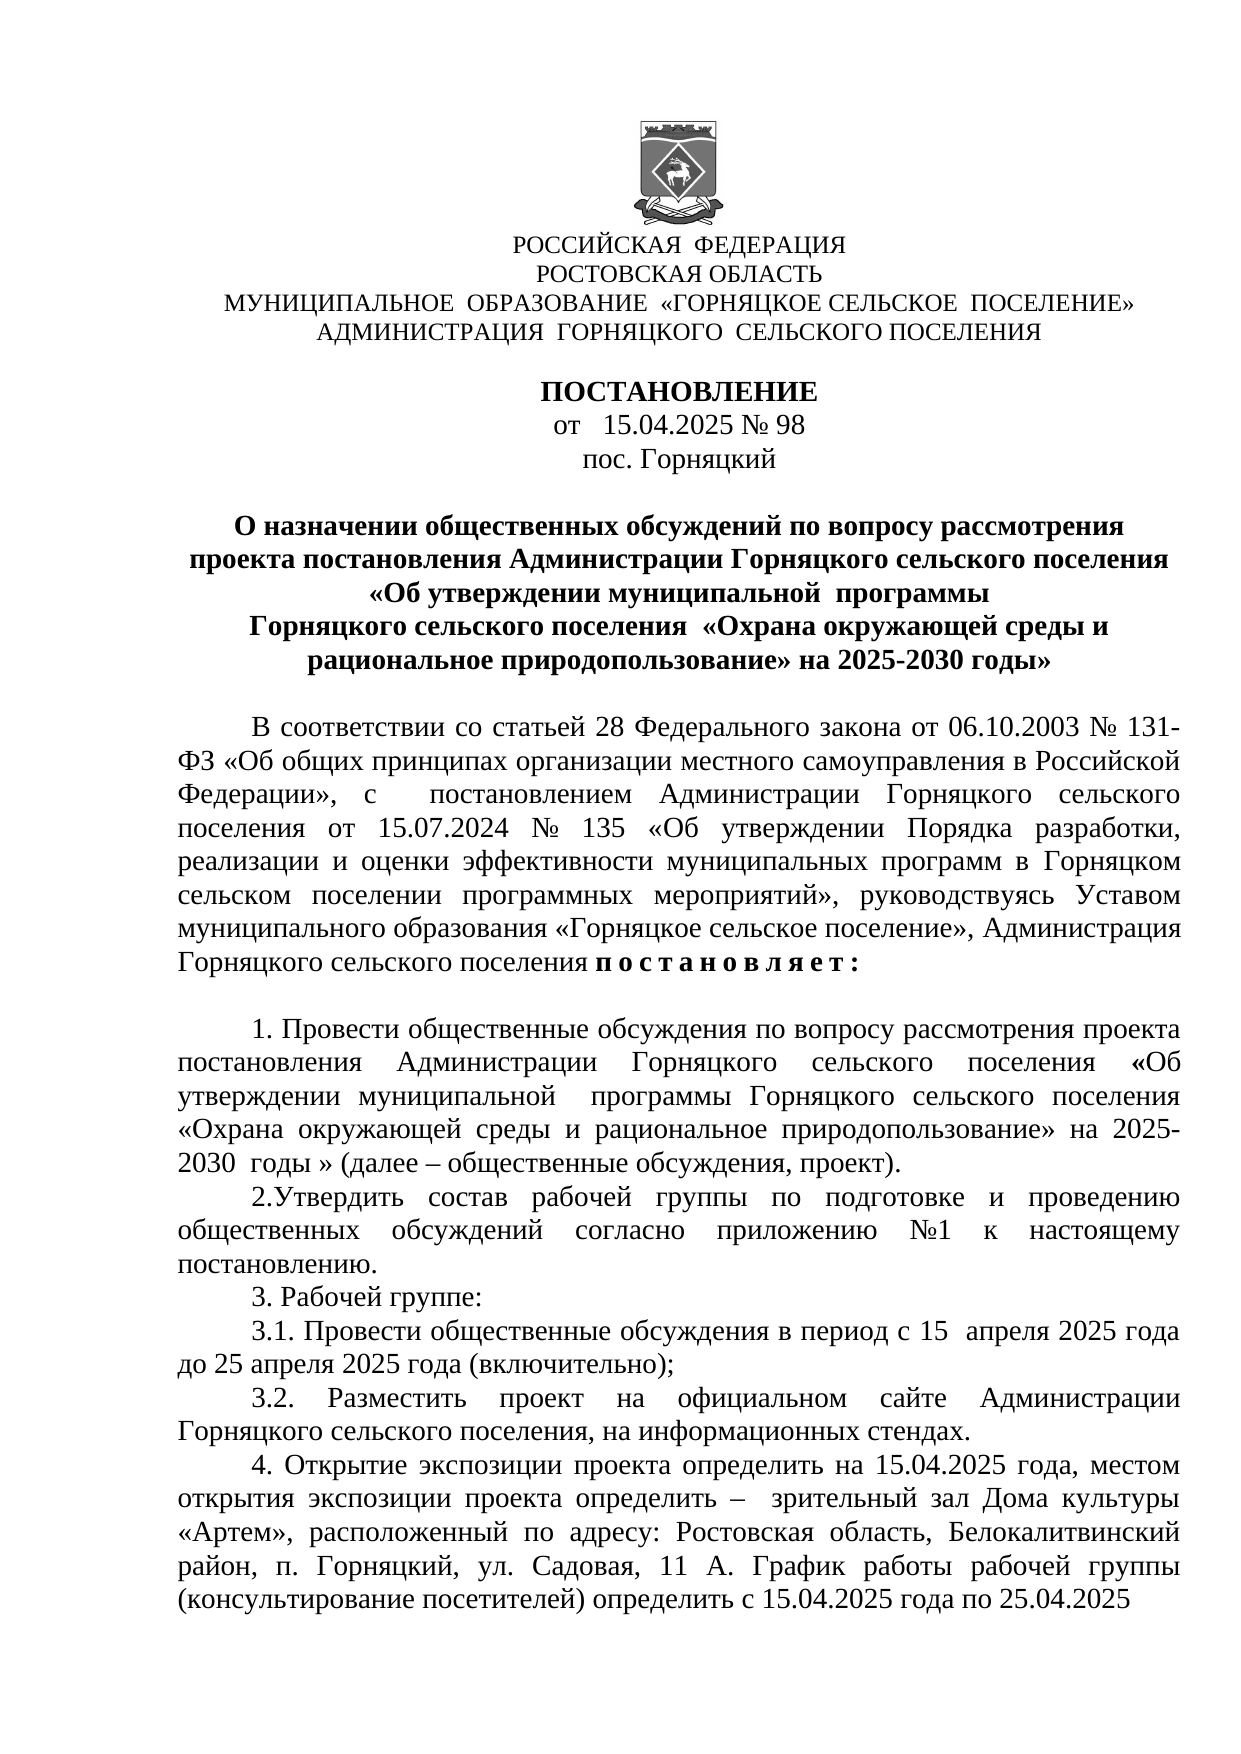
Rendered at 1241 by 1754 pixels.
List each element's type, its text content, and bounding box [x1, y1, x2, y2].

text В соответствии со статьей 28 Федерального закона от 06.10.2003 № 131-ФЗ «Об общих принципах организации местного самоуправления в Российской Федерации», с постановлением Администрации Горняцкого сельского поселения от 15.07.2024 № 135 «Об утверждении Порядка разработки, реализации и оценки эффективности муниципальных программ в Горняцком сельском поселении программных мероприятий», руководствуясь Уставом муниципального образования «Горняцкое сельское поселение», Администрация Горняцкого сельского поселения постановляет: [177, 709, 1181, 977]
text 2.Утвердить состав рабочей группы по подготовке и проведению общественных обсуждений согласно приложению №1 к настоящему постановлению. [177, 1179, 1181, 1279]
text пос. Горняцкий [177, 441, 1181, 474]
text РОССИЙСКАЯ ФЕДЕРАЦИЯ [177, 231, 1181, 259]
text АДМИНИСТРАЦИЯ ГОРНЯЦКОГО СЕЛЬСКОГО ПОСЕЛЕНИЯ [177, 317, 1181, 346]
text РОСТОВСКАЯ ОБЛАСТЬ [177, 259, 1181, 288]
text 3. Рабочей группе: [177, 1279, 1181, 1313]
text от 15.04.2025 № 98 [177, 407, 1181, 441]
text ПОСТАНОВЛЕНИЕ [177, 374, 1181, 407]
text МУНИЦИПАЛЬНОЕ ОБРАЗОВАНИЕ «ГОРНЯЦКОЕ СЕЛЬСКОЕ ПОСЕЛЕНИЕ» [177, 288, 1181, 317]
picture [633, 118, 726, 231]
text 4. Открытие экспозиции проекта определить на 15.04.2025 года, местом открытия экспозиции проекта определить – зрительный зал Дома культуры «Артем», расположенный по адресу: Ростовская область, Белокалитвинский район, п. Горняцкий, ул. Садовая, 11 А. График работы рабочей группы (консультирование посетителей) определить с 15.04.2025 года по 25.04.2025 [177, 1447, 1181, 1615]
text Горняцкого сельского поселения «Охрана окружающей среды и [177, 608, 1181, 642]
text 3.2. Разместить проект на официальном сайте Администрации Горняцкого сельского поселения, на информационных стендах. [177, 1380, 1181, 1447]
text 1. Провести общественные обсуждения по вопросу рассмотрения проекта постановления Администрации Горняцкого сельского поселения «Об утверждении муниципальной программы Горняцкого сельского поселения «Охрана окружающей среды и рациональное природопользование» на 2025-2030 годы » (далее – общественные обсуждения, проект). [177, 1011, 1181, 1179]
text 3.1. Провести общественные обсуждения в период с 15 апреля 2025 года до 25 апреля 2025 года (включительно); [177, 1313, 1181, 1380]
text рациональное природопользование» на 2025-2030 годы» [177, 642, 1181, 676]
text О назначении общественных обсуждений по вопросу рассмотрения проекта постановления Администрации Горняцкого сельского поселения «Об утверждении муниципальной программы [177, 508, 1181, 608]
